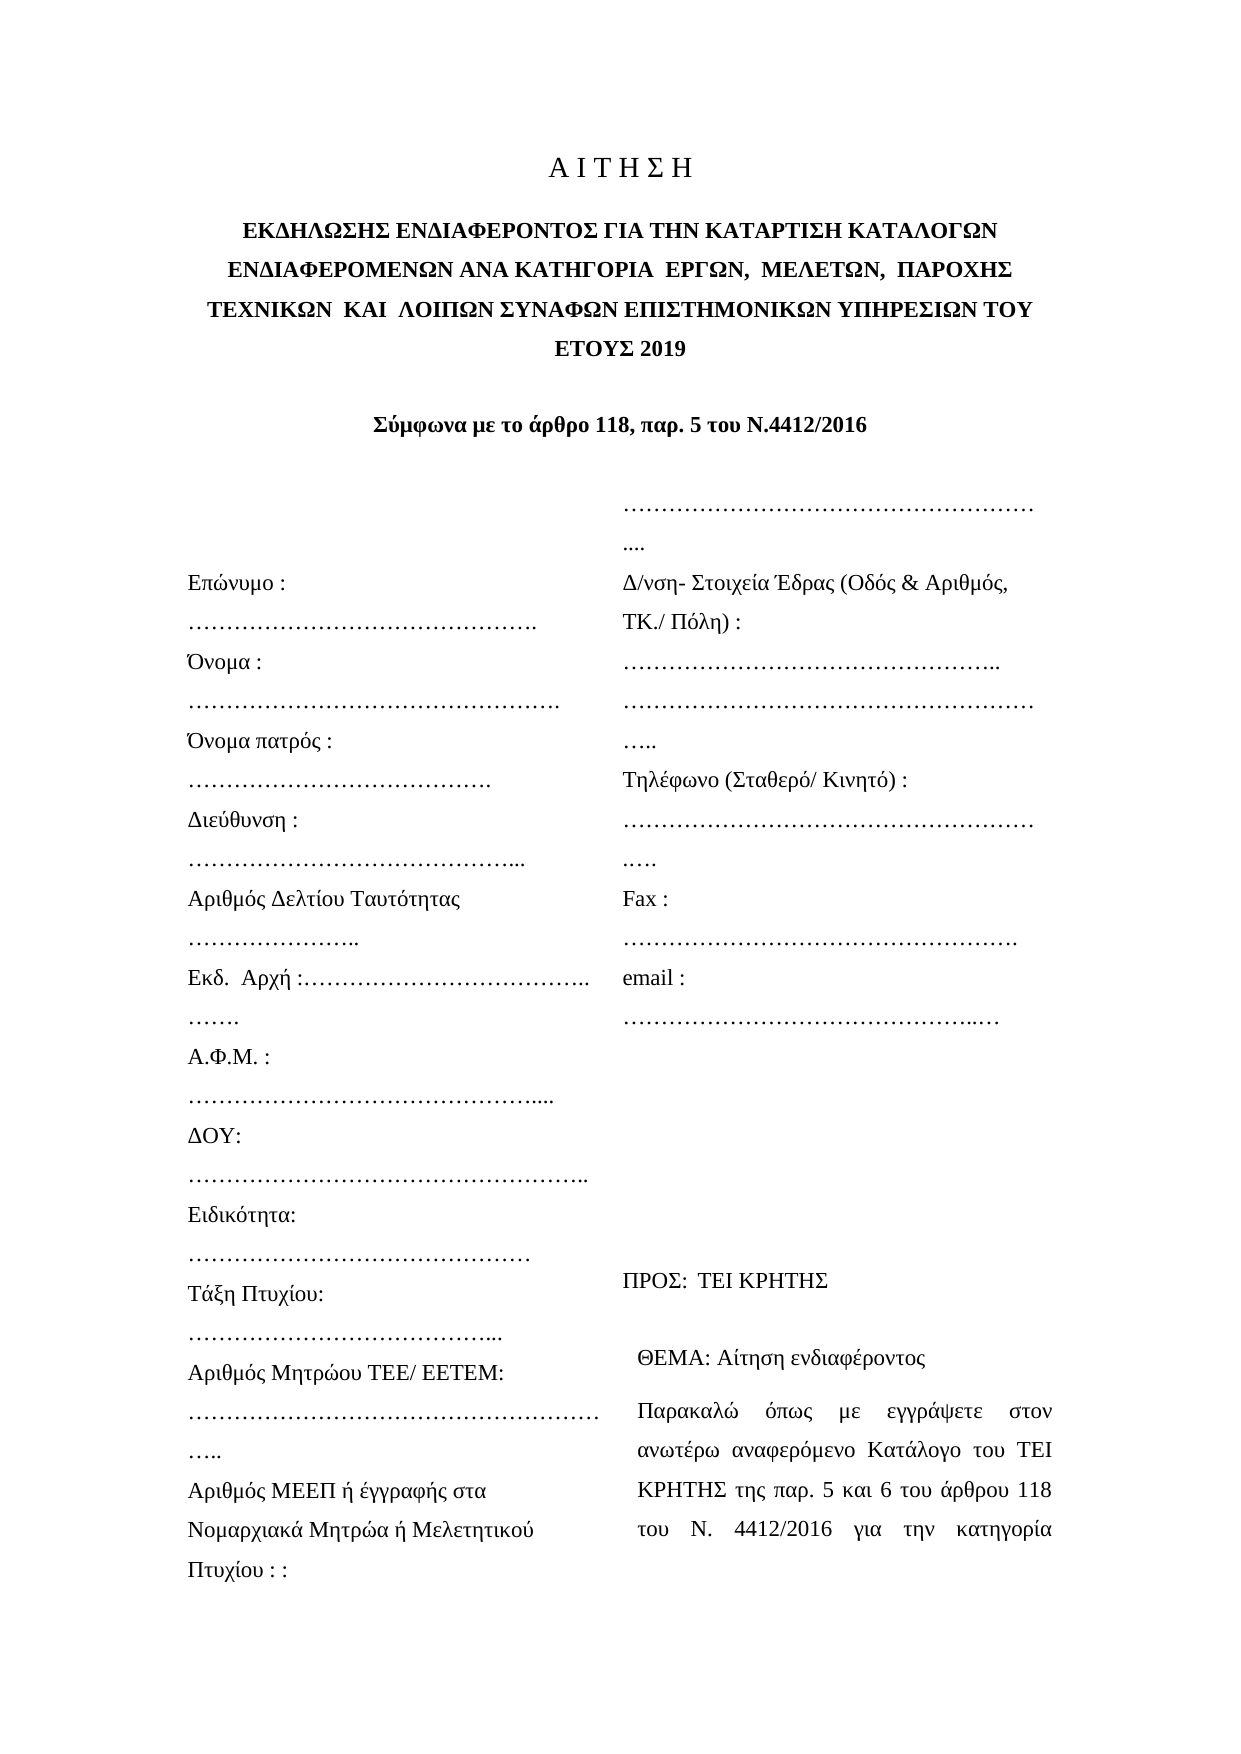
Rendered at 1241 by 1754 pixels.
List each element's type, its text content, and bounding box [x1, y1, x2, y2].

text Α Ι Τ Η Σ Η [173, 150, 1053, 183]
text ………………………………………………….. Τηλέφωνο (Σταθερό/ Κινητό) : ……………………………………………….…. Fax : ……………………………………………. email : ………………………………………..… [622, 687, 1038, 1066]
text Επώνυμο : ………………………………………. Όνομα : …………………………………………. Όνομα πατρός : …………………………………. Διεύθυνση : ……………………………………... Αριθμός Δελτίου Ταυτότητας ………………….. Εκδ. Αρχή :………………………………..……. Α.Φ.Μ. : ……………………………………….... ΔΟΥ:…………………………………………….. Ειδικότητα:……………………………………… Τάξη Πτυχίου:…………………………………... Αριθμός Μητρώου ΤΕΕ/ ΕΕΤΕΜ: ………………………………………………….. Αριθμός ΜΕΕΠ ή έγγραφής στα Νομαρχιακά Μητρώα ή Μελετητικού Πτυχίου : :……………………………………………….... Δ/νση- Στοιχεία Έδρας (Οδός & Αριθμός, ΤΚ./ Πόλη) :………………………………………….. [622, 490, 1038, 674]
text ΕΚΔΗΛΩΣΗΣ ΕΝΔΙΑΦΕΡΟΝΤΟΣ ΓΙΑ ΤΗΝ ΚΑΤΑΡΤΙΣΗ ΚΑΤΑΛΟΓΩΝ ΕΝΔΙΑΦΕΡΟΜΕΝΩΝ ΑΝΑ ΚΑΤΗΓΟΡΙΑ ΕΡΓΩΝ, ΜΕΛΕΤΩΝ, ΠΑΡΟΧΗΣ ΤΕΧΝΙΚΩΝ ΚΑΙ ΛΟΙΠΩΝ ΣΥΝΑΦΩΝ ΕΠΙΣΤΗΜΟΝΙΚΩΝ ΥΠΗΡΕΣΙΩΝ ΤΟΥ ΕΤΟΥΣ 2019 [187, 217, 1053, 362]
text Σύμφωνα με το άρθρο 118, παρ. 5 του Ν.4412/2016 [187, 411, 1053, 437]
text ΠΡΟΣ: ΤΕΙ ΚΡΗΤΗΣ [622, 1267, 1053, 1293]
text ΘΕΜΑ: Αίτηση ενδιαφέροντος [637, 1344, 1053, 1371]
text Επώνυμο : ………………………………………. Όνομα : …………………………………………. Όνομα πατρός : …………………………………. Διεύθυνση : ……………………………………... Αριθμός Δελτίου Ταυτότητας ………………….. Εκδ. Αρχή :………………………………..……. Α.Φ.Μ. : ……………………………………….... ΔΟΥ:…………………………………………….. Ειδικότητα:……………………………………… Τάξη Πτυχίου:…………………………………... Αριθμός Μητρώου ΤΕΕ/ ΕΕΤΕΜ: ………………………………………………….. Αριθμός ΜΕΕΠ ή έγγραφής στα Νομαρχιακά Μητρώα ή Μελετητικού Πτυχίου : :……………………………………………….... Δ/νση- Στοιχεία Έδρας (Οδός & Αριθμός, ΤΚ./ Πόλη) :………………………………………….. [187, 569, 603, 1582]
